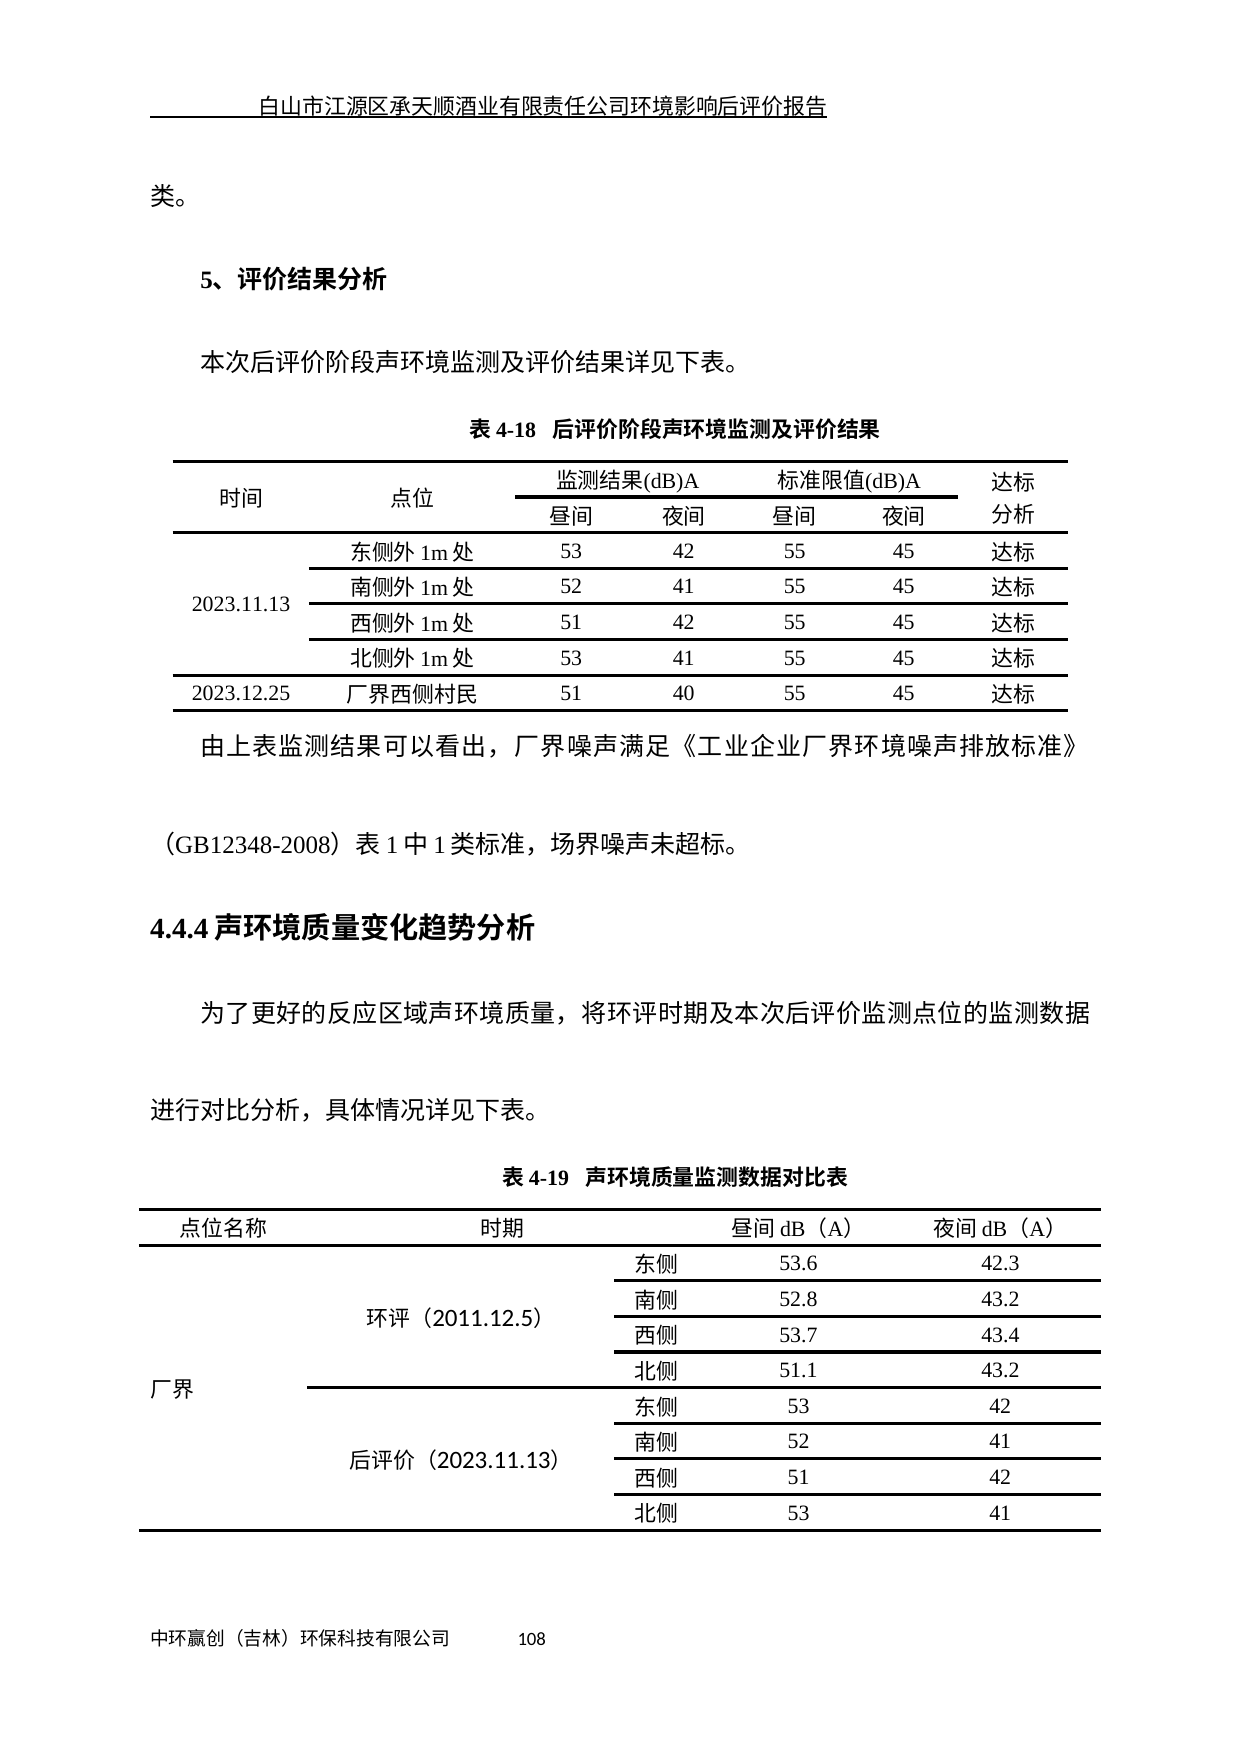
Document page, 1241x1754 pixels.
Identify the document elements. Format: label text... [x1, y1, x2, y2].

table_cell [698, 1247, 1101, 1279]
text 表4-18 后评价阶段声环境监测及评价结果 [150, 411, 1090, 444]
text 表4-19 声环境质量监测数据对比表 [150, 1159, 1090, 1192]
text 由上表监测结果可以看出，厂界噪声满足《工业企业厂界环境噪声排放标准》（GB12348-2008）表1中1类标准，场界噪声未超标。 [150, 712, 1090, 875]
subtitle 4.4.4声环境质量变化趋势分析 [150, 893, 1090, 958]
text 5、评价结果分析 [150, 245, 1090, 310]
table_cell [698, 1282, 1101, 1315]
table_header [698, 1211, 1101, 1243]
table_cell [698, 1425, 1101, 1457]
text 为了更好的反应区域声环境质量，将环评时期及本次后评价监测点位的监测数据进行对比分析，具体情况详见下表。 [150, 979, 1090, 1141]
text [150, 162, 1090, 227]
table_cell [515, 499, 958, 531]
text 本次后评价阶段声环境监测及评价结果详见下表。 [150, 328, 1090, 393]
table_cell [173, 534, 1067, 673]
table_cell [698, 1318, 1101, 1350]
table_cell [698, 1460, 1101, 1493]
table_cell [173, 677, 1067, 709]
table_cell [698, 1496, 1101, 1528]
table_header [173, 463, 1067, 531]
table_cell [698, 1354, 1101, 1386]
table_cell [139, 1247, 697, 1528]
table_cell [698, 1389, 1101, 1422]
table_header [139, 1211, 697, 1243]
